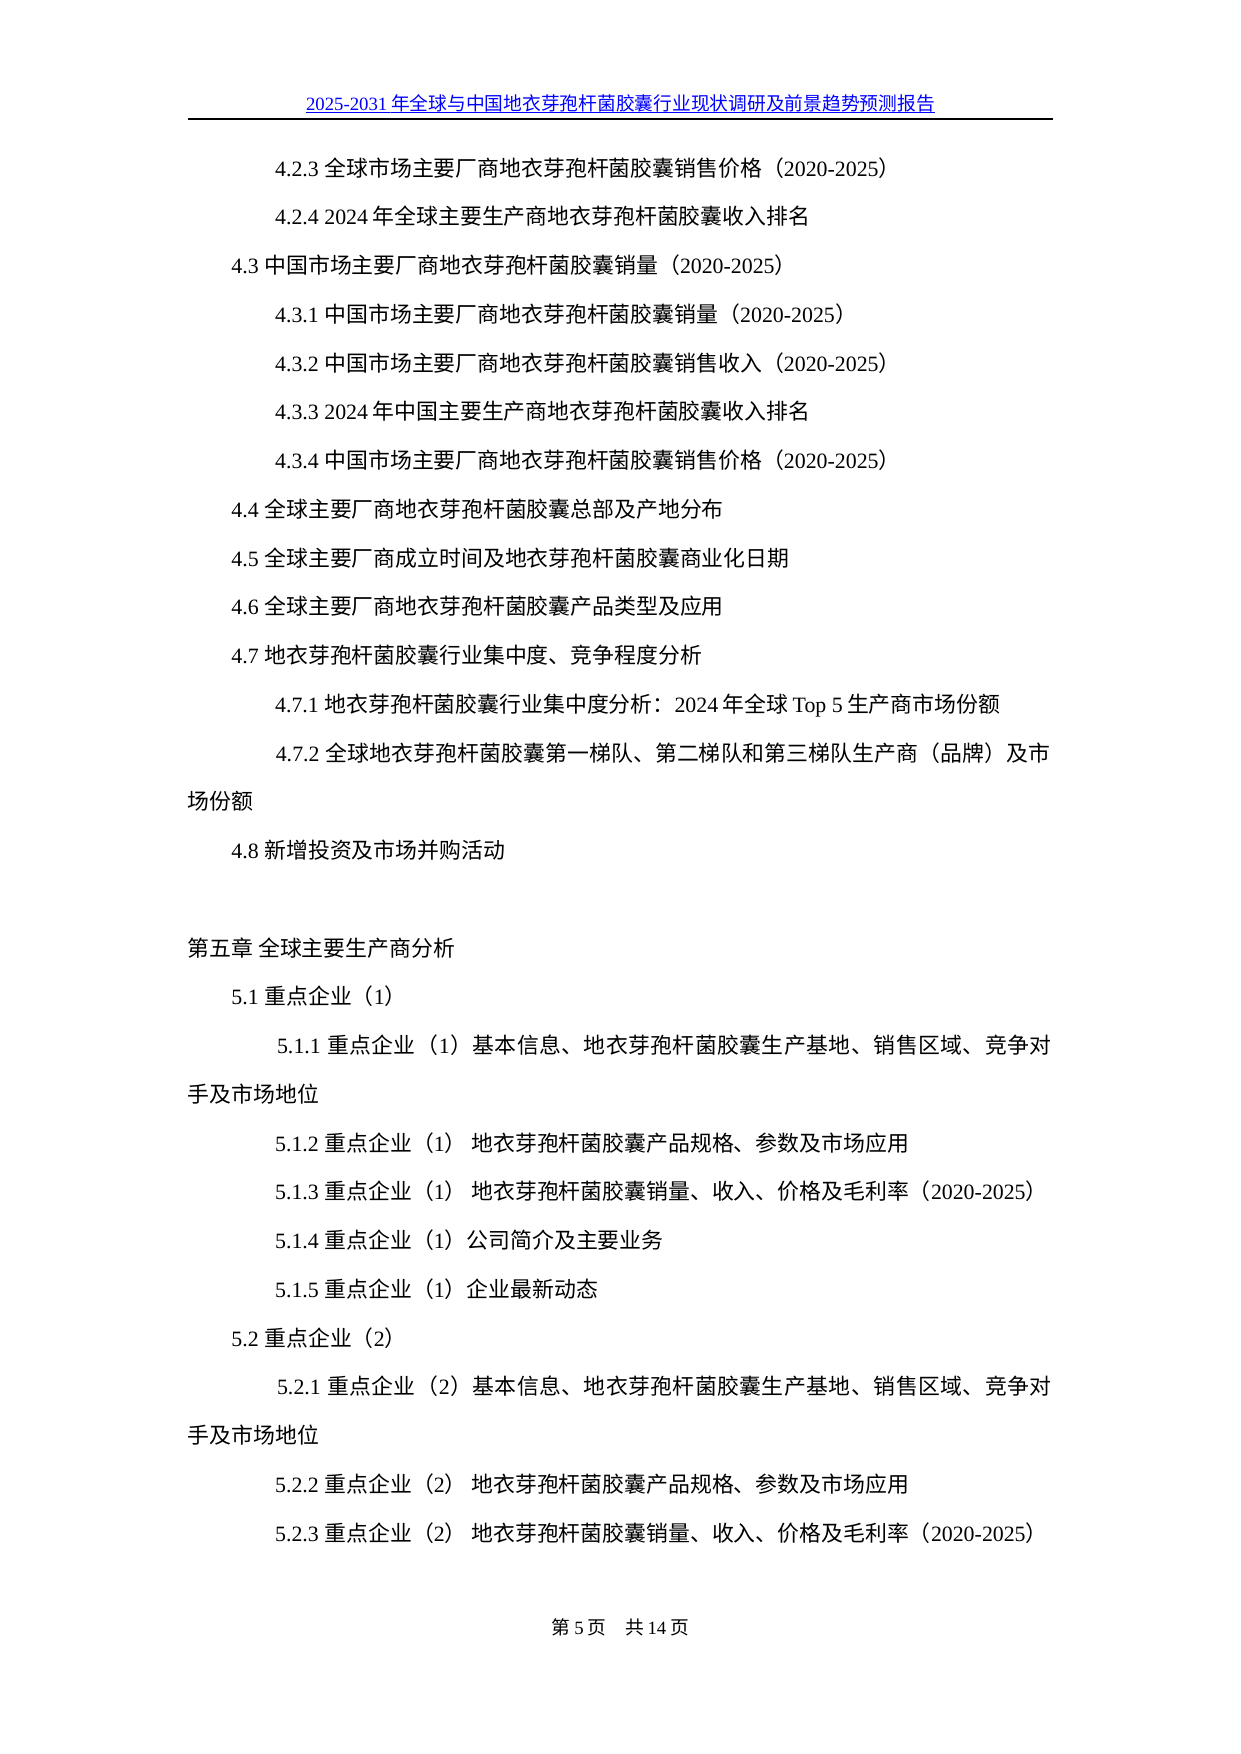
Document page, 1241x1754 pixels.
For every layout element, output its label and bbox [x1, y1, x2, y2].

text [187, 150, 1053, 1548]
